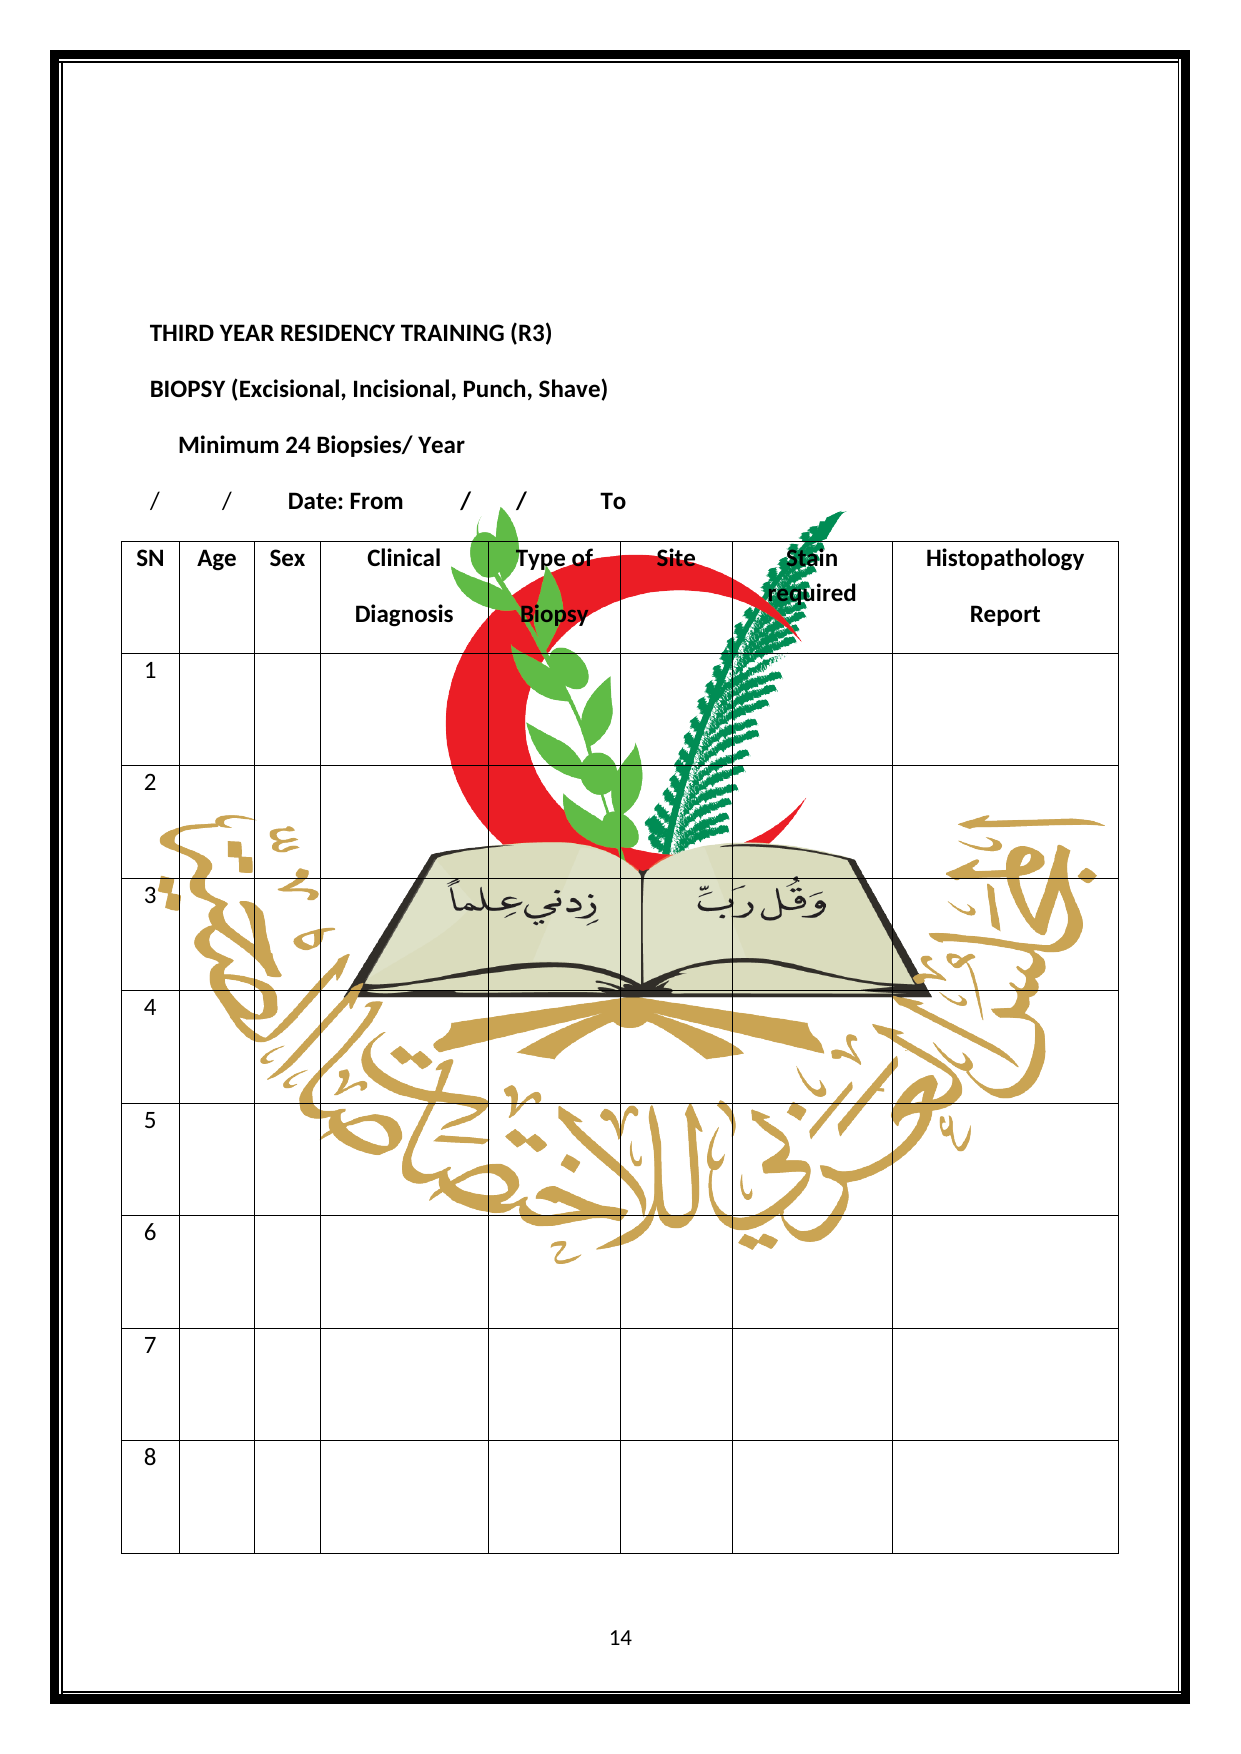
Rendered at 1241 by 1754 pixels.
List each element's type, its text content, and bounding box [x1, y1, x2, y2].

table_cell [733, 654, 892, 765]
table_cell [180, 1441, 254, 1553]
table_header Site [621, 542, 732, 653]
table_cell [180, 879, 254, 990]
table_cell 2 [122, 766, 179, 878]
table_cell [255, 1216, 320, 1328]
table_header Sex [255, 542, 320, 653]
table_cell 4 [122, 991, 179, 1103]
table_header Type of Biopsy [489, 542, 620, 653]
table_header Age [180, 542, 254, 653]
table_header Clinical Diagnosis [321, 542, 488, 653]
table_cell [180, 654, 254, 765]
table_cell [621, 879, 732, 990]
table_cell [255, 654, 320, 765]
table_cell [621, 654, 732, 765]
table_cell [180, 766, 254, 878]
table_cell [621, 991, 732, 1103]
text Date: From / / To / / [150, 485, 1090, 516]
text Minimum 24 Biopsies/ Year [150, 429, 1090, 460]
table_cell [255, 766, 320, 878]
table_cell [321, 1104, 488, 1215]
table_cell [255, 1329, 320, 1440]
table_cell [489, 991, 620, 1103]
table_cell [489, 1441, 620, 1553]
table_cell [733, 1104, 892, 1215]
picture [96, 454, 1144, 1300]
table_cell [893, 879, 1118, 990]
table_header SN [122, 542, 179, 653]
table_cell [893, 1104, 1118, 1215]
text BIOPSY (Excisional, Incisional, Punch, Shave) [150, 373, 1090, 404]
table_cell 8 [122, 1441, 179, 1553]
table_cell [489, 1329, 620, 1440]
table_cell [321, 654, 488, 765]
table_cell 7 [122, 1329, 179, 1440]
table_cell [180, 1104, 254, 1215]
table_cell [321, 766, 488, 878]
table_cell [893, 1329, 1118, 1440]
table_cell [321, 1329, 488, 1440]
table_header Histopathology Report [893, 542, 1118, 653]
table_cell [321, 1216, 488, 1328]
table_cell [733, 879, 892, 990]
table_cell [255, 1104, 320, 1215]
table_cell [321, 1441, 488, 1553]
table_cell [255, 1441, 320, 1553]
table_cell [621, 1441, 732, 1553]
table_cell 3 [122, 879, 179, 990]
table_cell [893, 1216, 1118, 1328]
table_cell [893, 766, 1118, 878]
table_cell [180, 1216, 254, 1328]
table_cell [733, 1441, 892, 1553]
table_cell [733, 991, 892, 1103]
table_cell [893, 991, 1118, 1103]
table_cell [180, 1329, 254, 1440]
table_cell [489, 879, 620, 990]
table_cell [621, 766, 732, 878]
table_cell [733, 1216, 892, 1328]
table_cell [621, 1104, 732, 1215]
table_cell [733, 1329, 892, 1440]
table_cell [733, 766, 892, 878]
table_cell 6 [122, 1216, 179, 1328]
table_cell [621, 1329, 732, 1440]
table_cell [255, 879, 320, 990]
table_cell [255, 991, 320, 1103]
table_cell [489, 766, 620, 878]
table_cell [893, 1441, 1118, 1553]
table_cell [321, 991, 488, 1103]
table_cell [180, 991, 254, 1103]
table_cell [489, 1216, 620, 1328]
table_cell 1 [122, 654, 179, 765]
table_cell 5 [122, 1104, 179, 1215]
table_cell [489, 1104, 620, 1215]
table_cell [621, 1216, 732, 1328]
table_cell [893, 654, 1118, 765]
table_header Stain required [733, 542, 892, 653]
text THIRD YEAR RESIDENCY TRAINING (R3) [150, 317, 1090, 348]
table_cell [489, 654, 620, 765]
table_cell [321, 879, 488, 990]
